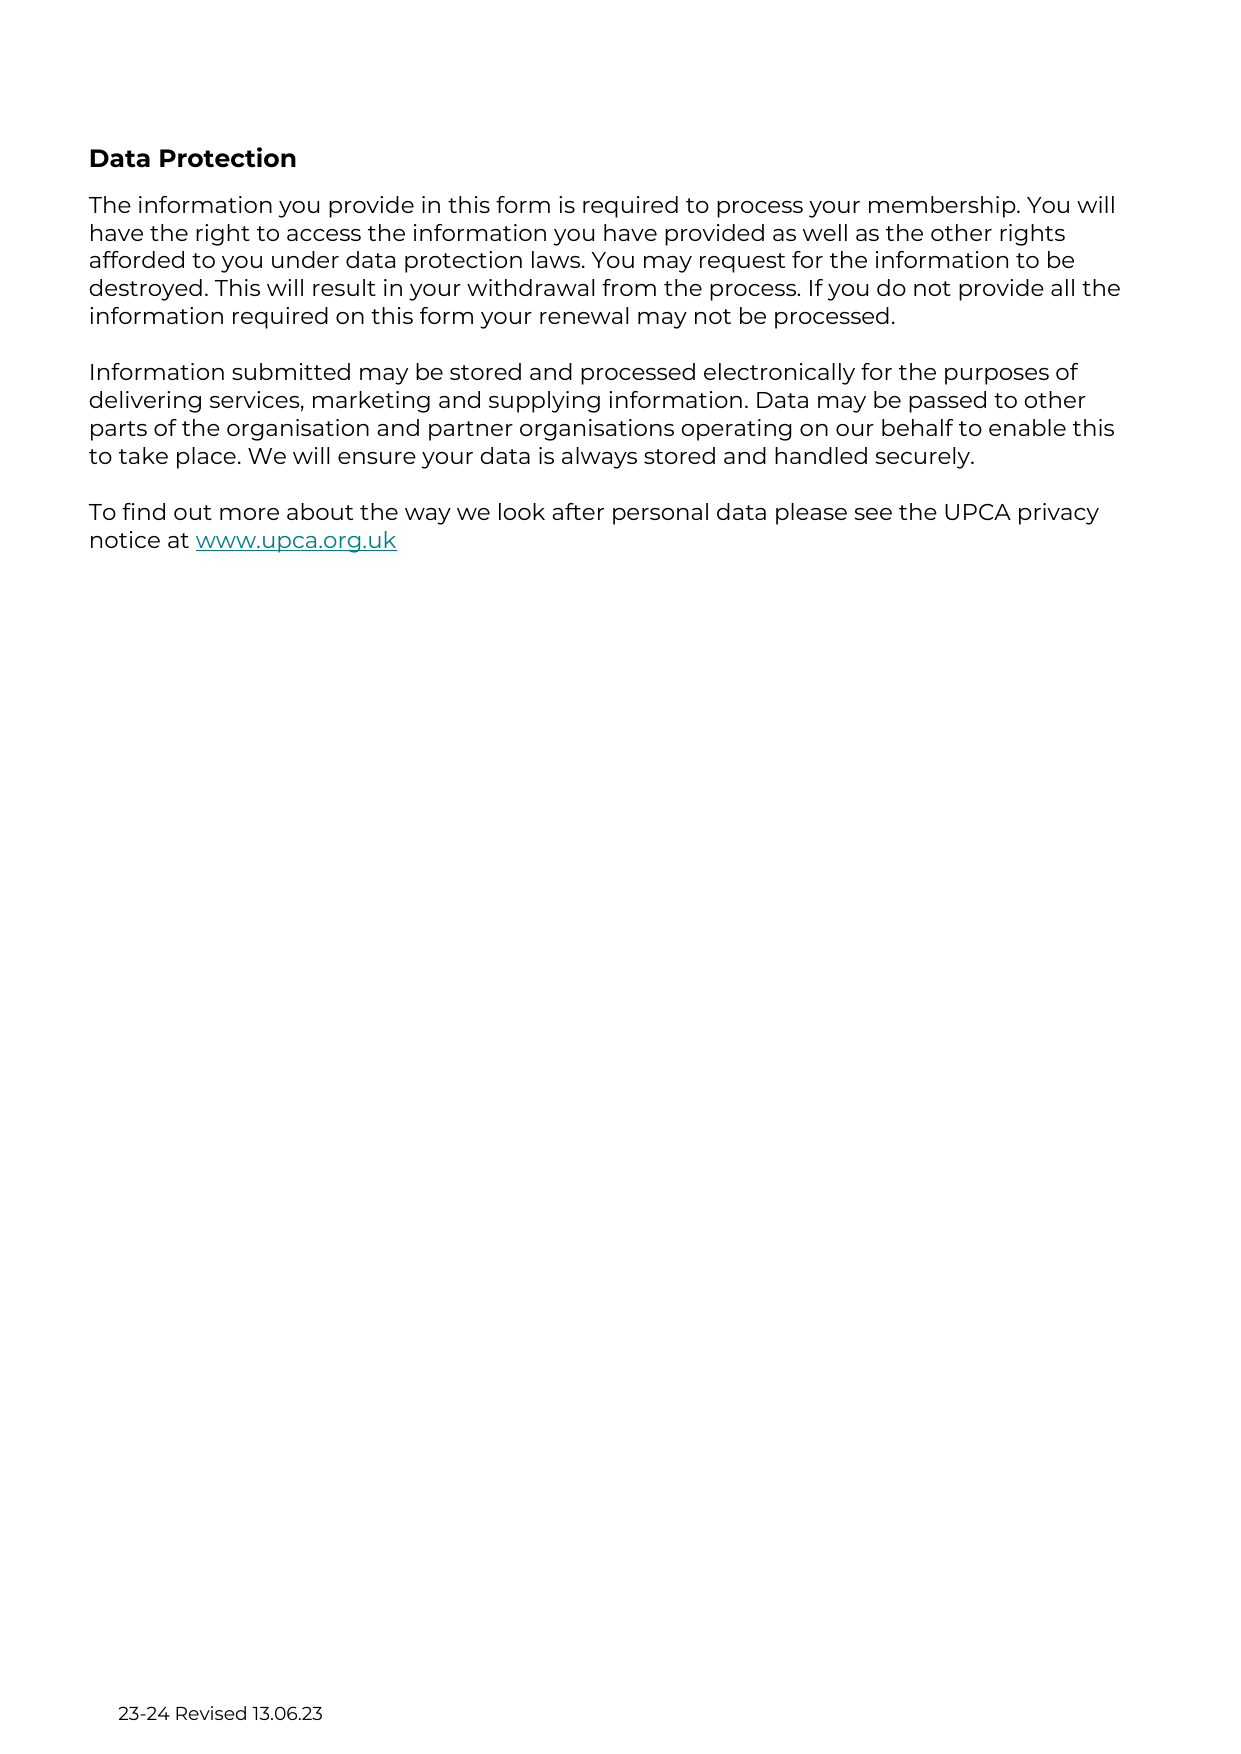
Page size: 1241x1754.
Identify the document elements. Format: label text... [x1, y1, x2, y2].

subtitle Data Protection [89, 144, 1122, 174]
text Information submitted may be stored and processed electronically for the purposes of delivering services, marketing and supplying information. Data may be passed to other parts of the organisation and partner organisations operating on our behalf to enable this to take place. We will ensure your data is always stored and handled securely. [89, 358, 1122, 470]
text The information you provide in this form is required to process your membership. You will have the right to access the information you have provided as well as the other rights afforded to you under data protection laws. You may request for the information to be destroyed. This will result in your withdrawal from the process. If you do not provide all the information required on this form your renewal may not be processed. [89, 191, 1122, 331]
text To find out more about the way we look after personal data please see the UPCA privacy notice at www.upca.org.uk [89, 498, 1122, 554]
